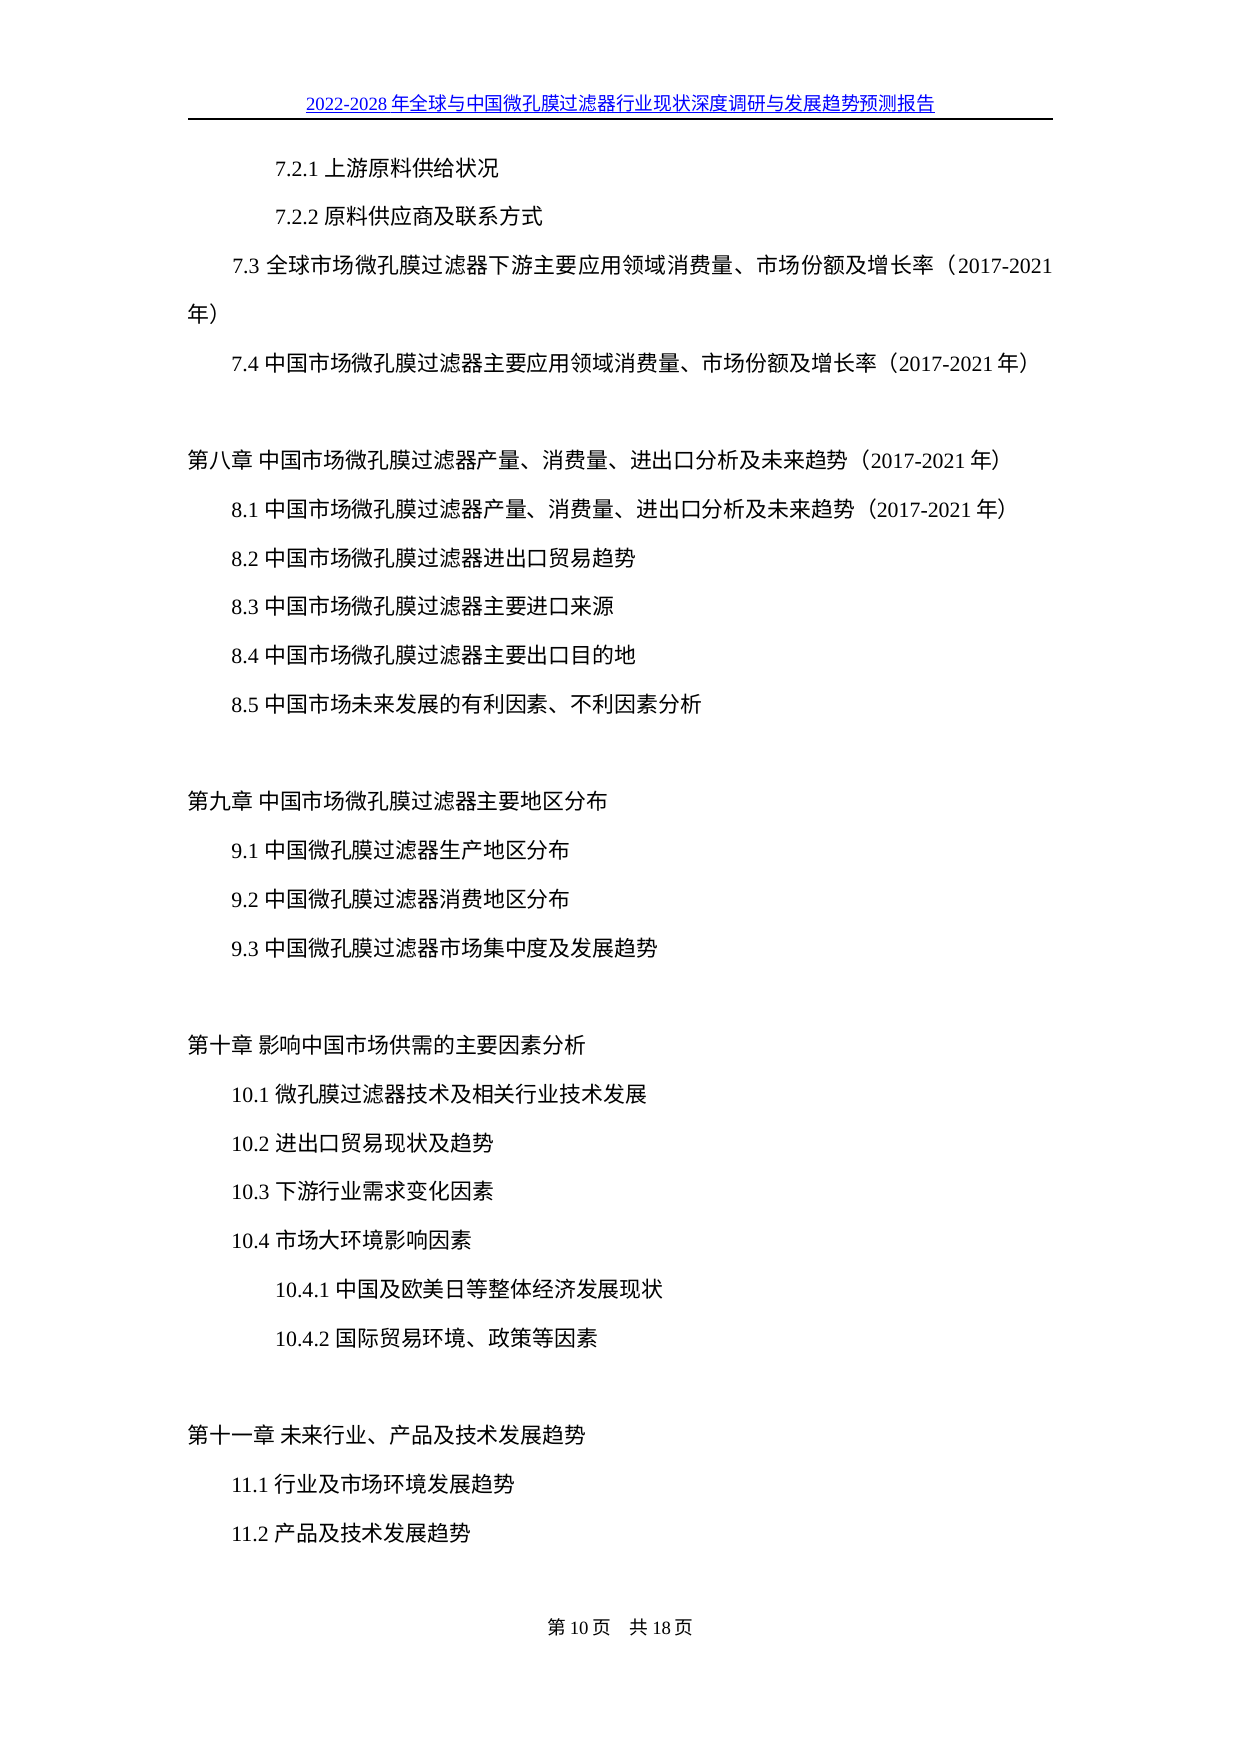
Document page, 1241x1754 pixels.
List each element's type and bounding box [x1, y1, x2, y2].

text [187, 150, 1053, 1548]
